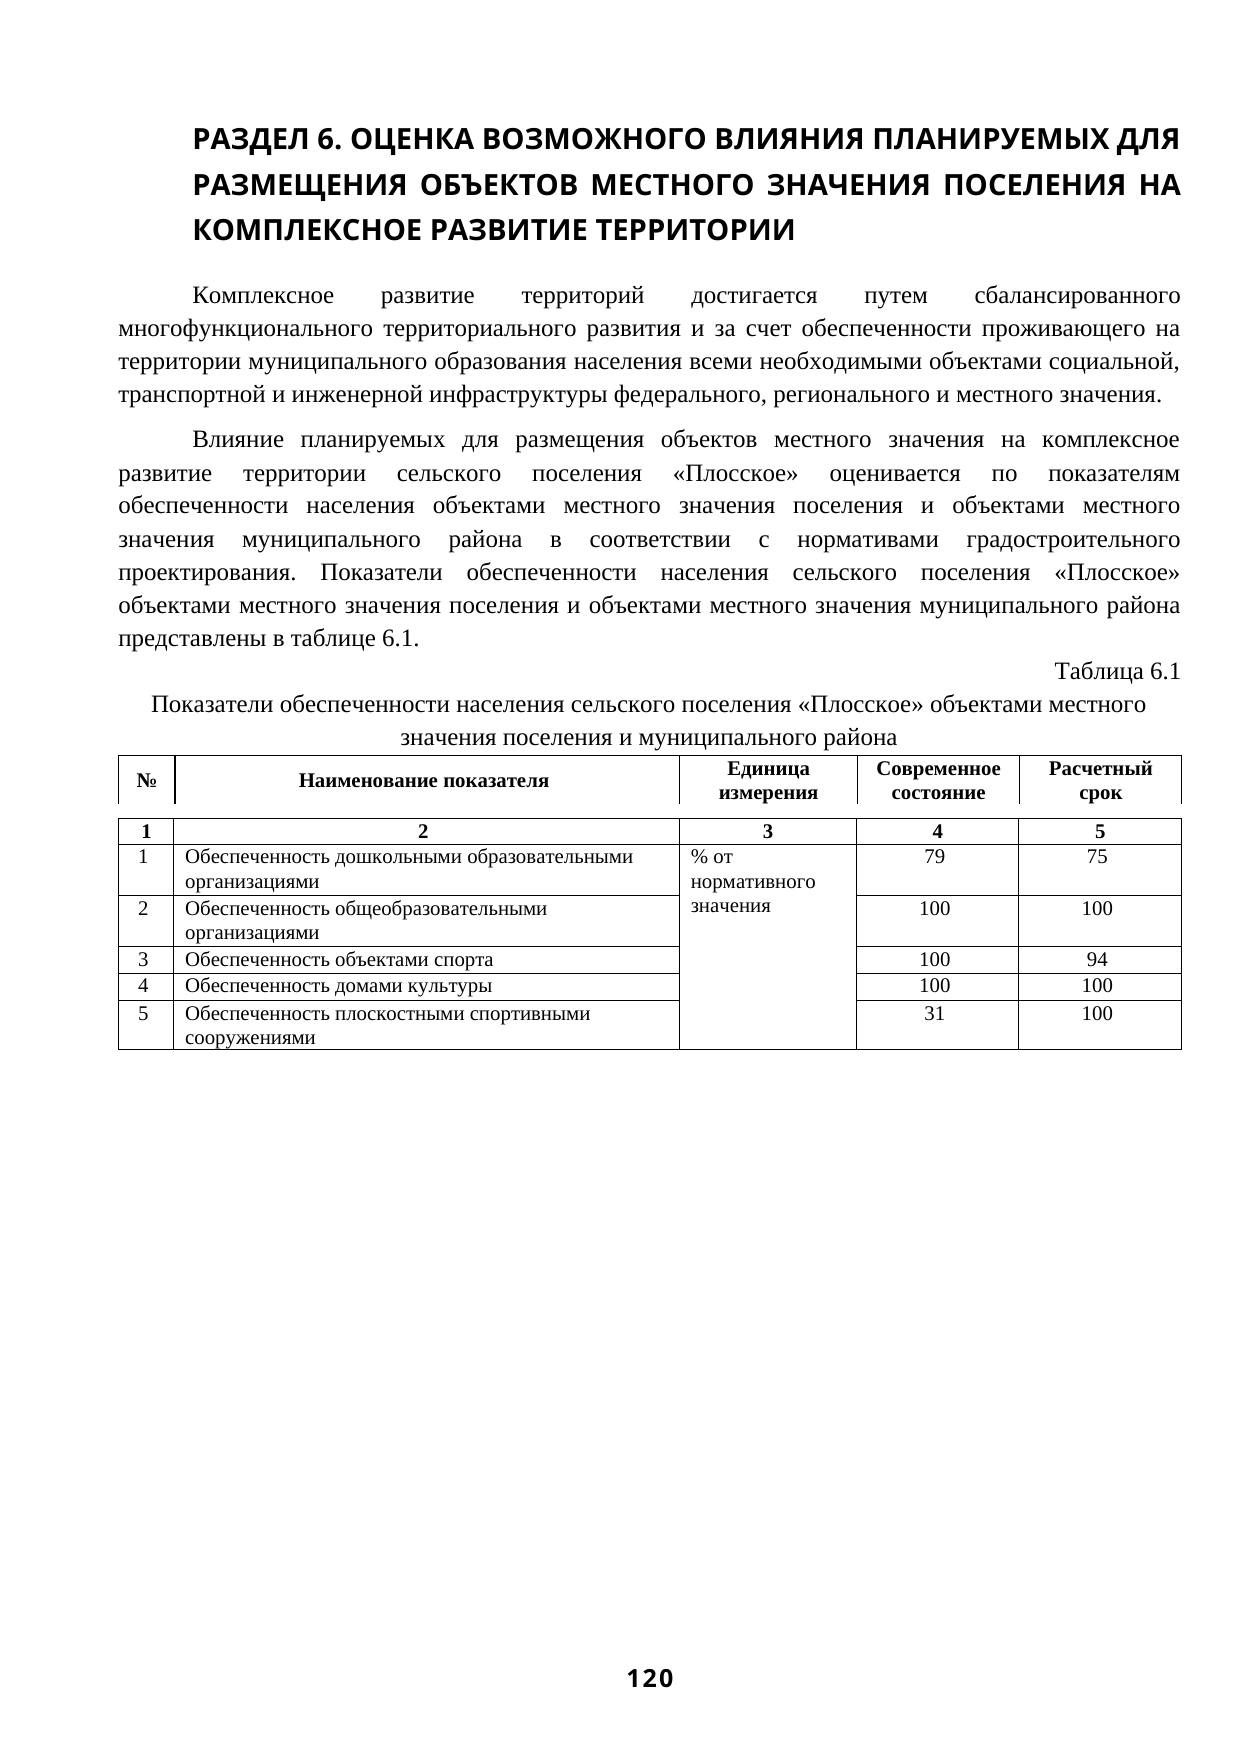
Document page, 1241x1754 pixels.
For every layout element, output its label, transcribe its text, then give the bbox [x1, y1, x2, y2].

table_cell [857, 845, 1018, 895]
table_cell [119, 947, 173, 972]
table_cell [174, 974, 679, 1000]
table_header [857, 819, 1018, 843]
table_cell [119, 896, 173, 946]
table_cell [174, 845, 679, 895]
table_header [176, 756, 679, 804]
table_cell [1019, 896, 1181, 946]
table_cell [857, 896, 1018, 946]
text Комплексное развитие территорий достигается путем сбалансированного многофункционального территориального развития и за счет обеспеченности проживающего на территории муниципального образования населения всеми необходимыми объектами социальной, транспортной и инженерной инфраструктуры федерального, регионального и местного значения. [118, 280, 1181, 408]
text РАЗДЕЛ 6. ОЦЕНКА ВОЗМОЖНОГО ВЛИЯНИЯ ПЛАНИРУЕМЫХ ДЛЯ РАЗМЕЩЕНИЯ ОБЪЕКТОВ МЕСТНОГО ЗНАЧЕНИЯ ПОСЕЛЕНИЯ НА КОМПЛЕКСНОЕ РАЗВИТИЕ ТЕРРИТОРИИ [192, 118, 1181, 249]
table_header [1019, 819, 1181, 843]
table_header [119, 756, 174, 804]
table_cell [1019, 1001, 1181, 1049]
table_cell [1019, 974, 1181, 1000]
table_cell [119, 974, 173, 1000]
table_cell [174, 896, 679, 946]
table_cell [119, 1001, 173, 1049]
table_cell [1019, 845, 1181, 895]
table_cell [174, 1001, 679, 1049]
text Показатели обеспеченности населения сельского поселения «Плосское» объектами местного значения поселения и муниципального района [116, 689, 1181, 751]
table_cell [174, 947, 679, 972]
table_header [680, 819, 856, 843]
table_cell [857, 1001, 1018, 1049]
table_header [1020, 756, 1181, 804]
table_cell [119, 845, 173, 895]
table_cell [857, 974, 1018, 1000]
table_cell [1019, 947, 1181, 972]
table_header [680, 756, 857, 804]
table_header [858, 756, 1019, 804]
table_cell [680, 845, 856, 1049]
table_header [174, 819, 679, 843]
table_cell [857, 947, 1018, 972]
text Влияние планируемых для размещения объектов местного значения на комплексное развитие территории сельского поселения «Плосское» оценивается по показателям обеспеченности населения объектами местного значения поселения и объектами местного значения муниципального района в соответствии с нормативами градостроительного проектирования. Показатели обеспеченности населения сельского поселения «Плосское» объектами местного значения поселения и объектами местного значения муниципального района представлены в таблице 6.1. [118, 424, 1181, 651]
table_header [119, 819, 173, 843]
text Таблица 6.1 [116, 656, 1181, 684]
